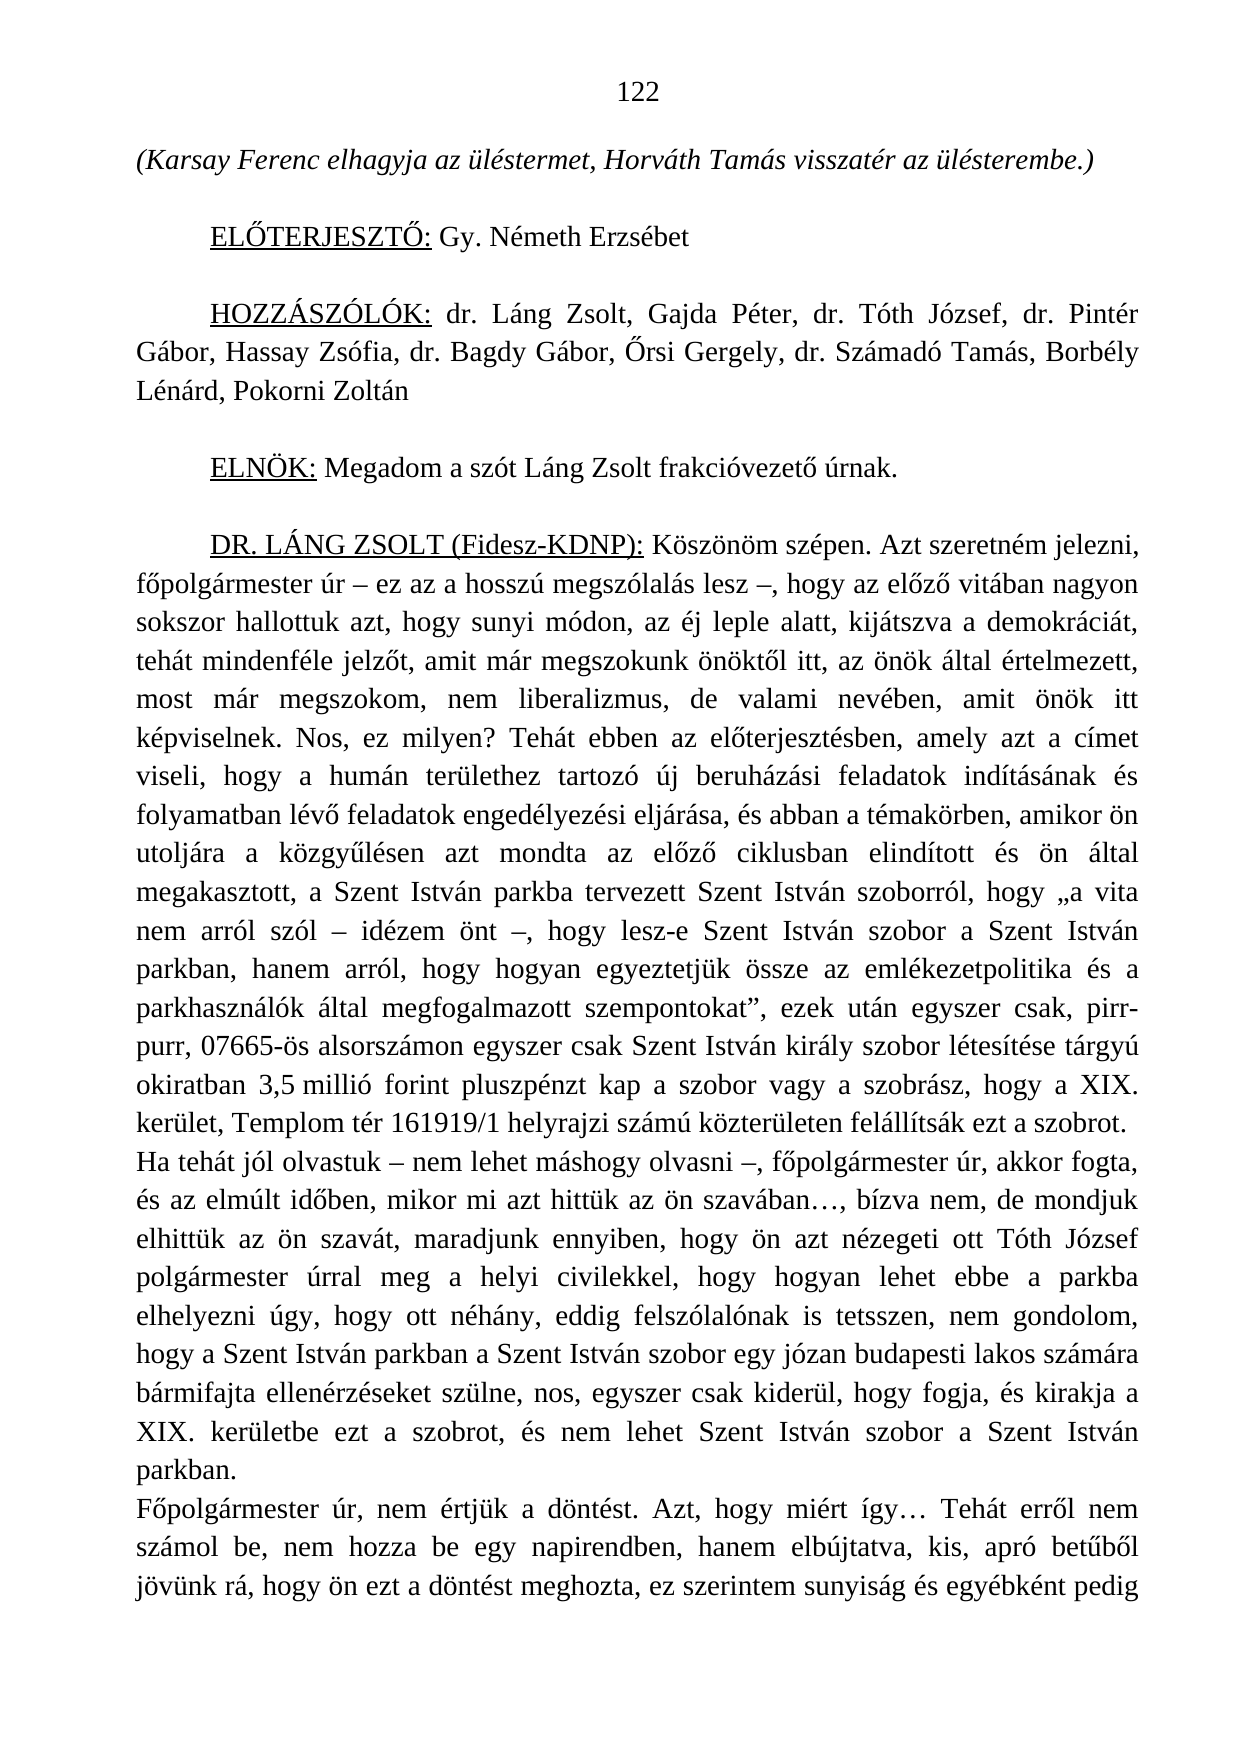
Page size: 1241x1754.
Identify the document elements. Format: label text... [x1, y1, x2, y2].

text HOZZÁSZÓLÓK: dr. Láng Zsolt, Gajda Péter, dr. Tóth József, dr. Pintér Gábor, Hassay Zsófia, dr. Bagdy Gábor, Őrsi Gergely, dr. Számadó Tamás, Borbély Lénárd, Pokorni Zoltán [136, 296, 1140, 407]
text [136, 1491, 1140, 1601]
text Ha tehát jól olvastuk – nem lehet máshogy olvasni –, főpolgármester úr, akkor fogta, és az elmúlt időben, mikor mi azt hittük az ön szavában…, bízva nem, de mondjuk elhittük az ön szavát, maradjunk ennyiben, hogy ön azt nézegeti ott Tóth József polgármester úrral meg a helyi civilekkel, hogy hogyan lehet ebbe a parkba elhelyezni úgy, hogy ott néhány, eddig felszólalónak is tetsszen, nem gondolom, hogy a Szent István parkban a Szent István szobor egy józan budapesti lakos számára bármifajta ellenérzéseket szülne, nos, egyszer csak kiderül, hogy fogja, és kirakja a XIX. kerületbe ezt a szobrot, és nem lehet Szent István szobor a Szent István parkban. [136, 1144, 1140, 1486]
text ELŐTERJESZTŐ: Gy. Németh Erzsébet [136, 219, 1140, 252]
text ELNÖK: Megadom a szót Láng Zsolt frakcióvezető úrnak. [136, 450, 1140, 484]
text DR. LÁNG ZSOLT (Fidesz-KDNP): Köszönöm szépen. Azt szeretném jelezni, főpolgármester úr – ez az a hosszú megszólalás lesz –, hogy az előző vitában nagyon sokszor hallottuk azt, hogy sunyi módon, az éj leple alatt, kijátszva a demokráciát, tehát mindenféle jelzőt, amit már megszokunk önöktől itt, az önök által értelmezett, most már megszokom, nem liberalizmus, de valami nevében, amit önök itt képviselnek. Nos, ez milyen? Tehát ebben az előterjesztésben, amely azt a címet viseli, hogy a humán területhez tartozó új beruházási feladatok indításának és folyamatban lévő feladatok engedélyezési eljárása, és abban a témakörben, amikor ön utoljára a közgyűlésen azt mondta az előző ciklusban elindított és ön által megakasztott, a Szent István parkba tervezett Szent István szoborról, hogy „a vita nem arról szól – idézem önt –, hogy lesz-e Szent István szobor a Szent István parkban, hanem arról, hogy hogyan egyeztetjük össze az emlékezetpolitika és a parkhasználók által megfogalmazott szempontokat”, ezek után egyszer csak, pirr-purr, 07665-ös alsorszámon egyszer csak Szent István király szobor létesítése tárgyú okiratban 3,5 millió forint pluszpénzt kap a szobor vagy a szobrász, hogy a XIX. kerület, Templom tér 161919/1 helyrajzi számú közterületen felállítsák ezt a szobrot. [136, 527, 1140, 1139]
text (Karsay Ferenc elhagyja az üléstermet, Horváth Tamás visszatér az ülésterembe.) [136, 142, 1140, 175]
